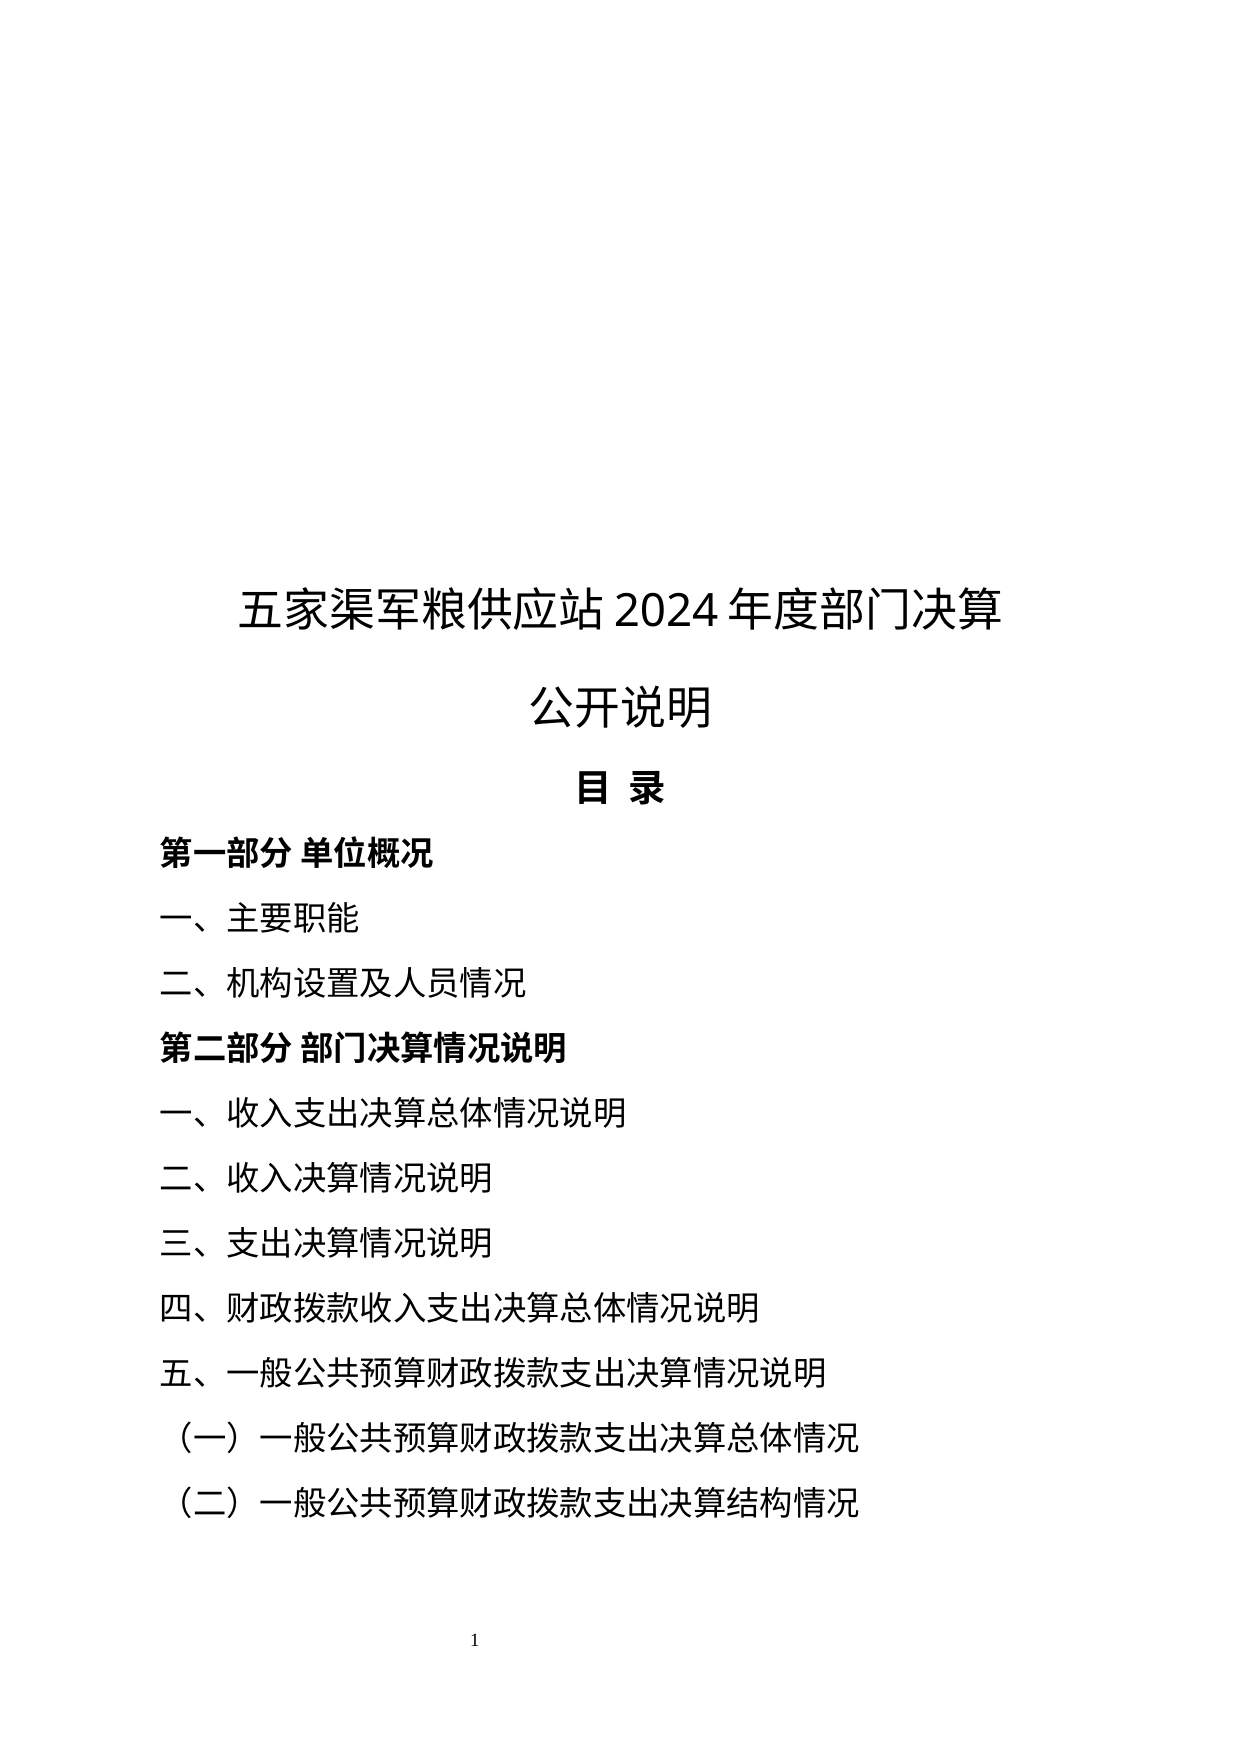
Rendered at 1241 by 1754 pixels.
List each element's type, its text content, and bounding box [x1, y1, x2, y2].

text 一、主要职能 [159, 883, 1081, 948]
text 三、支出决算情况说明 [159, 1208, 1081, 1273]
text 公开说明 [159, 655, 1081, 753]
text （二）一般公共预算财政拨款支出决算结构情况 [159, 1468, 1081, 1533]
text 二、机构设置及人员情况 [159, 948, 1081, 1013]
text 第一部分 单位概况 [159, 818, 1081, 883]
text 四、财政拨款收入支出决算总体情况说明 [159, 1273, 1081, 1338]
text 目 录 [159, 753, 1081, 818]
text （一）一般公共预算财政拨款支出决算总体情况 [159, 1403, 1081, 1468]
text 一、收入支出决算总体情况说明 [159, 1078, 1081, 1143]
text 五、一般公共预算财政拨款支出决算情况说明 [159, 1338, 1081, 1403]
text 五家渠军粮供应站2024年度部门决算 [159, 558, 1081, 655]
text 第二部分 部门决算情况说明 [159, 1013, 1081, 1078]
text 二、收入决算情况说明 [159, 1143, 1081, 1208]
